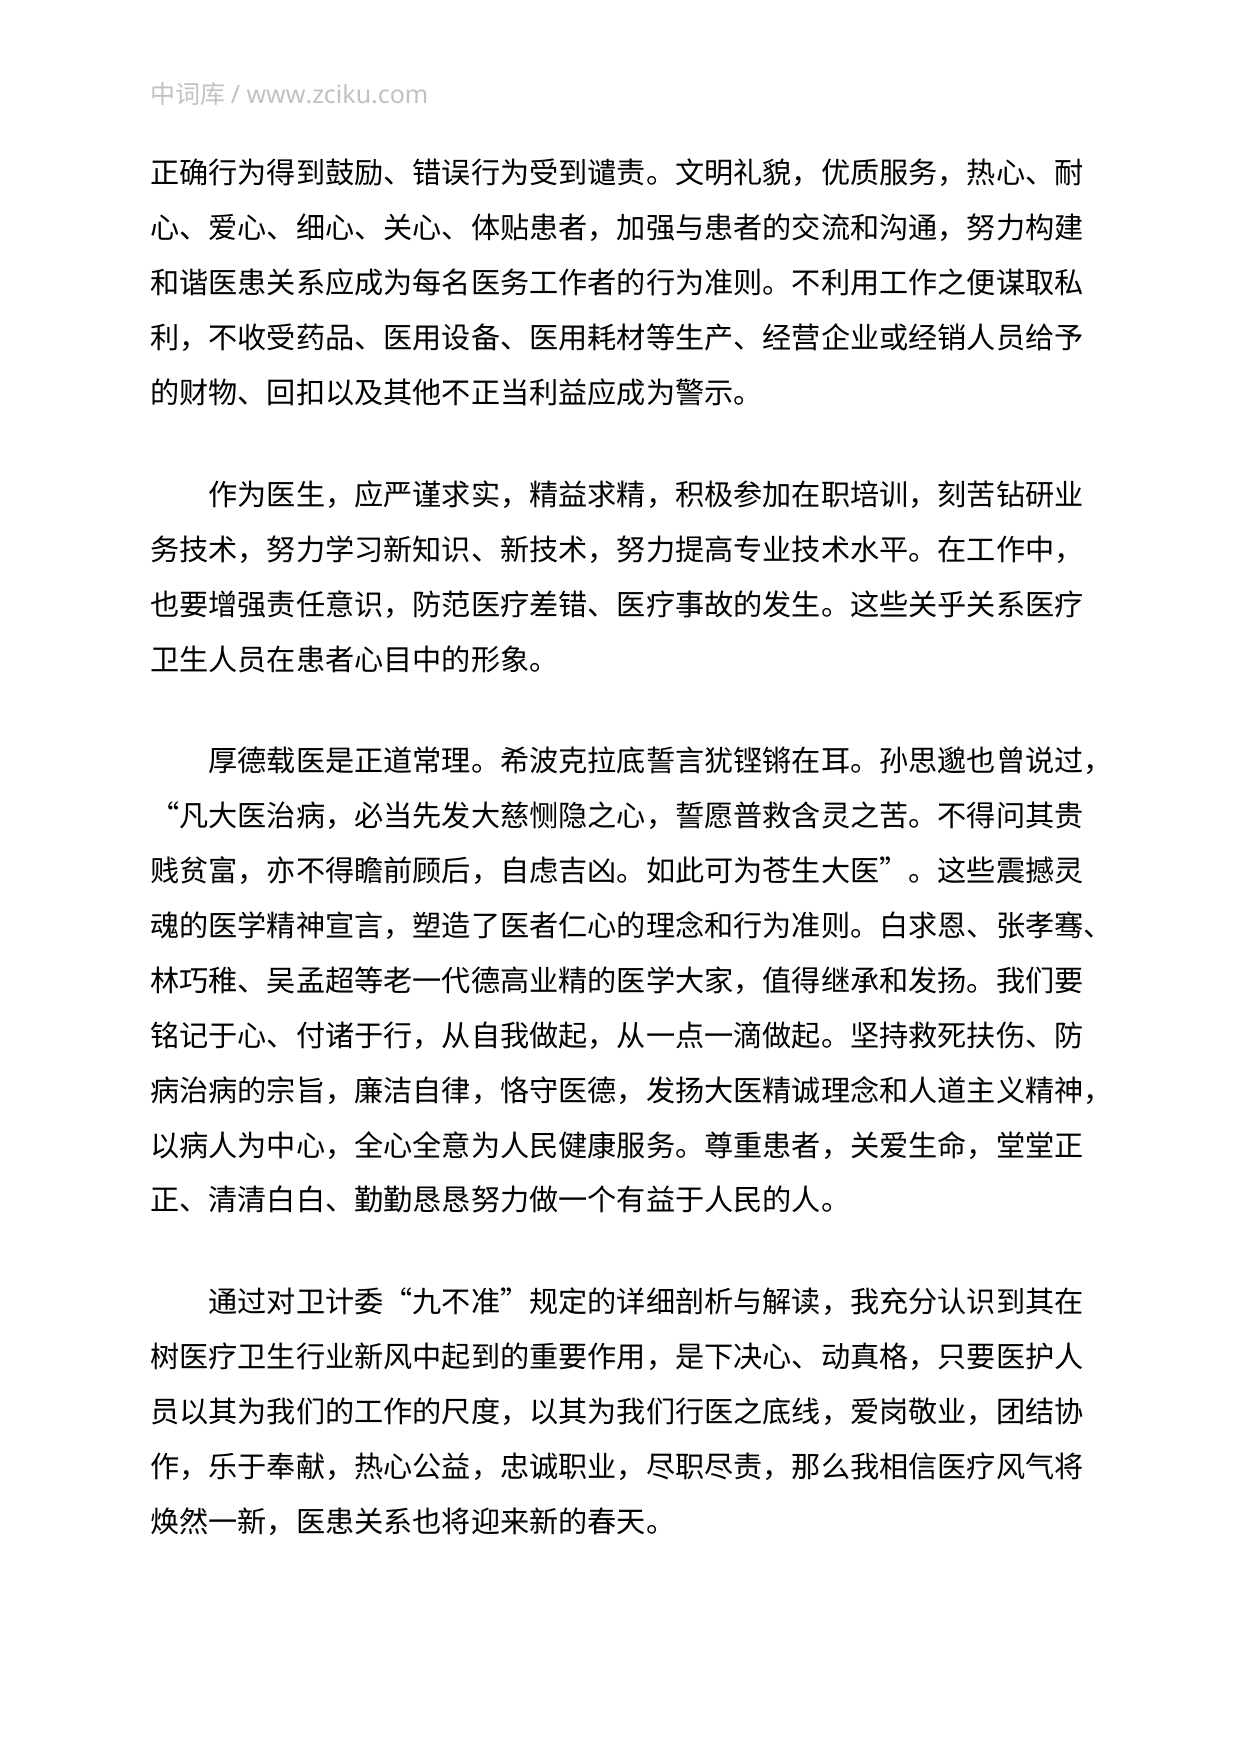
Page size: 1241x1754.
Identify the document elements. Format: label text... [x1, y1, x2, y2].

text 通过对卫计委“九不准”规定的详细剖析与解读，我充分认识到其在树医疗卫生行业新风中起到的重要作用，是下决心、动真格，只要医护人员以其为我们的工作的尺度，以其为我们行医之底线，爱岗敬业，团结协作，乐于奉献，热心公益，忠诚职业，尽职尽责，那么我相信医疗风气将焕然一新，医患关系也将迎来新的春天。 [150, 1279, 1090, 1541]
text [150, 150, 1090, 412]
text 厚德载医是正道常理。希波克拉底誓言犹铿锵在耳。孙思邈也曾说过，“凡大医治病，必当先发大慈恻隐之心，誓愿普救含灵之苦。不得问其贵贱贫富，亦不得瞻前顾后，自虑吉凶。如此可为苍生大医”。这些震撼灵魂的医学精神宣言，塑造了医者仁心的理念和行为准则。白求恩、张孝骞、林巧稚、吴孟超等老一代德高业精的医学大家，值得继承和发扬。我们要铭记于心、付诸于行，从自我做起，从一点一滴做起。坚持救死扶伤、防病治病的宗旨，廉洁自律，恪守医德，发扬大医精诚理念和人道主义精神，以病人为中心，全心全意为人民健康服务。尊重患者，关爱生命，堂堂正正、清清白白、勤勤恳恳努力做一个有益于人民的人。 [150, 738, 1090, 1219]
text 作为医生，应严谨求实，精益求精，积极参加在职培训，刻苦钻研业务技术，努力学习新知识、新技术，努力提高专业技术水平。在工作中，也要增强责任意识，防范医疗差错、医疗事故的发生。这些关乎关系医疗卫生人员在患者心目中的形象。 [150, 471, 1090, 678]
